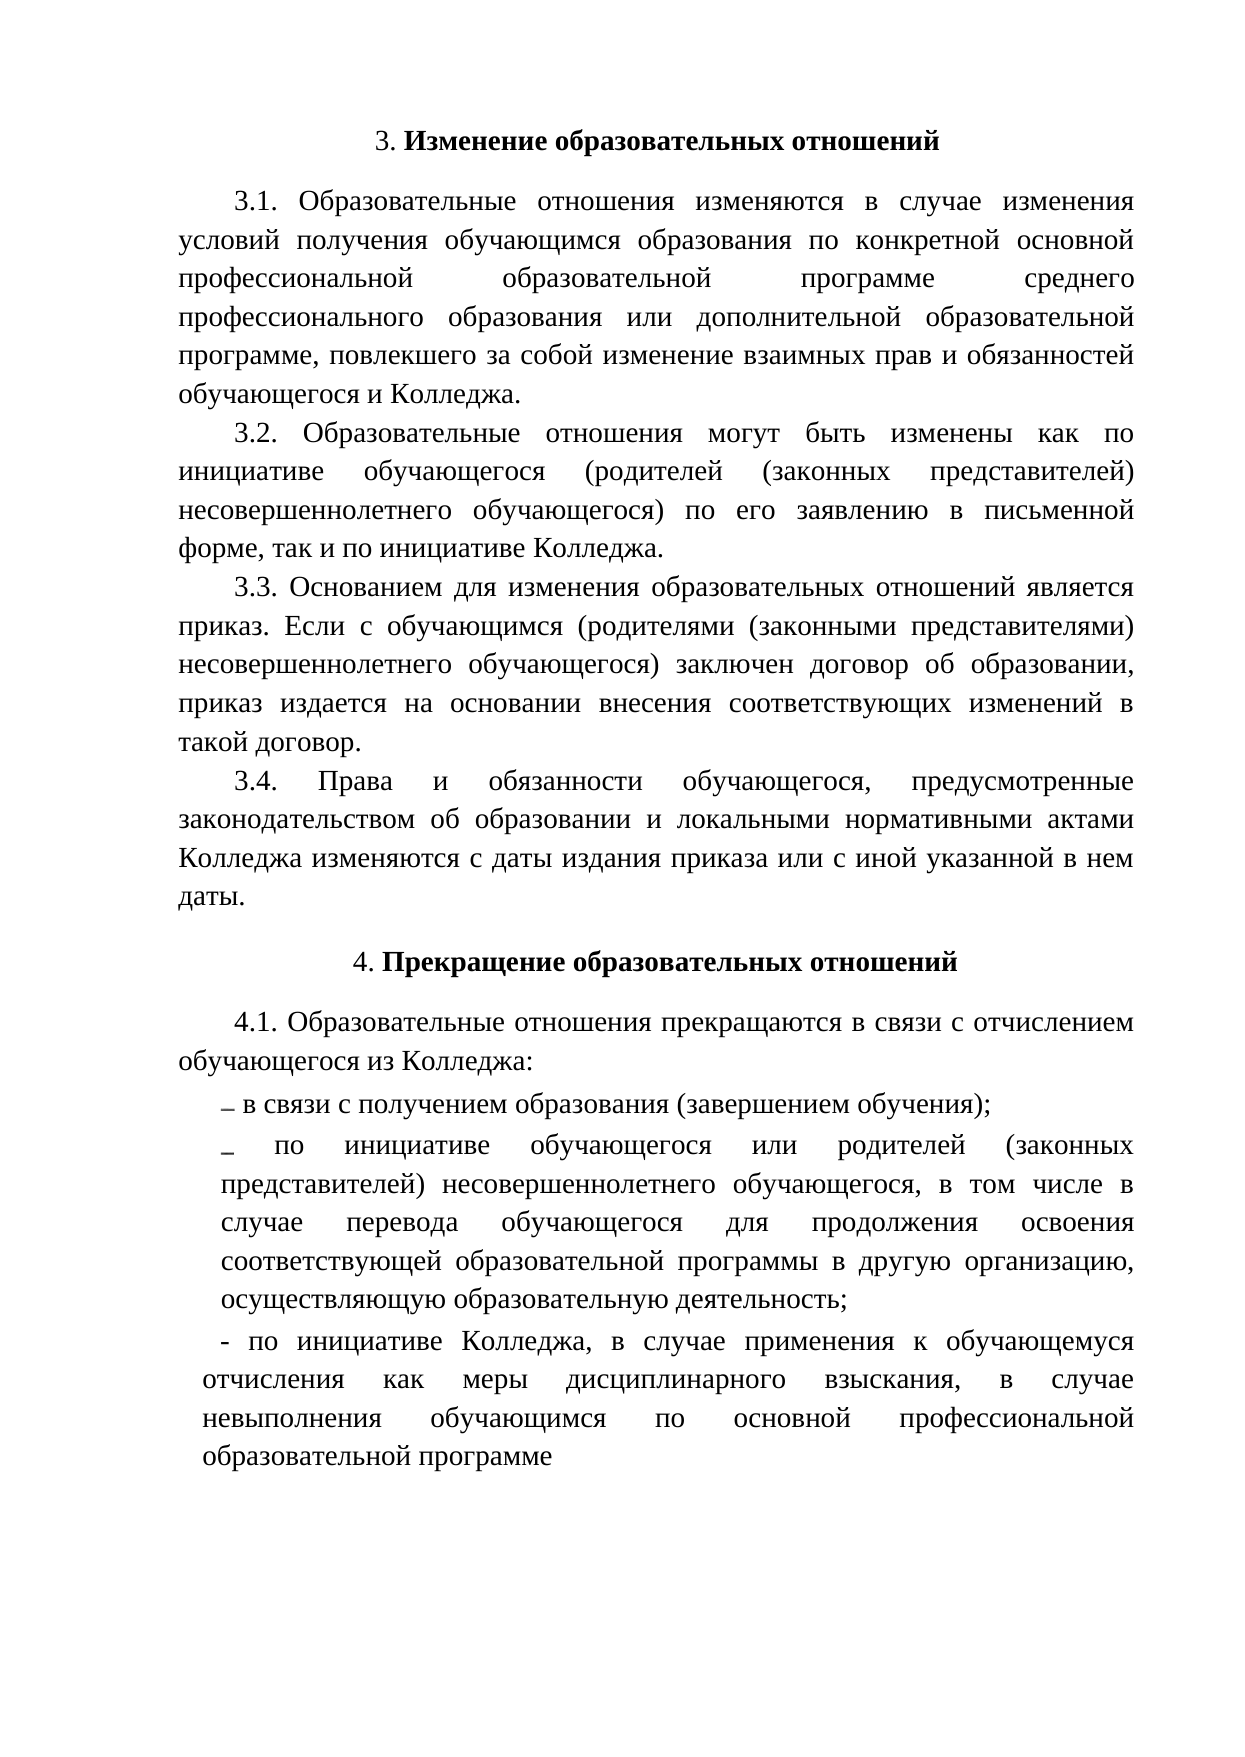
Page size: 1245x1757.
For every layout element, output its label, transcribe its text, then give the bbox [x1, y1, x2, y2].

text по инициативе обучающегося или родителей (законных представителей) несовершеннолетнего обучающегося, в том числе в случае перевода обучающегося для продолжения освоения соответствующей образовательной программы в другую организацию, осуществляющую образовательную деятельность; [221, 1127, 1135, 1315]
subtitle 4. Прекращение образовательных отношений [181, 944, 1129, 977]
text 3.2. Образовательные отношения могут быть изменены как по инициативе обучающегося (родителей (законных представителей) несовершеннолетнего обучающегося) по его заявлению в письменной форме, так и по инициативе Колледжа. [178, 415, 1135, 564]
text 4.1. Образовательные отношения прекращаются в связи с отчислением обучающегося из Колледжа: [178, 1004, 1135, 1077]
text - по инициативе Колледжа, в случае применения к обучающемуся отчисления как меры дисциплинарного взыскания, в случае невыполнения обучающимся по основной профессиональной образовательной программе [202, 1323, 1135, 1472]
text 3.4. Права и обязанности обучающегося, предусмотренные законодательством об образовании и локальными нормативными актами Колледжа изменяются с даты издания приказа или с иной указанной в нем даты. [178, 763, 1135, 912]
text 3.3. Основанием для изменения образовательных отношений является приказ. Если с обучающимся (родителями (законными представителями) несовершеннолетнего обучающегося) заключен договор об образовании, приказ издается на основании внесения соответствующих изменений в такой договор. [178, 569, 1135, 757]
subtitle 3. Изменение образовательных отношений [181, 123, 1133, 156]
text 3.1. Образовательные отношения изменяются в случае изменения условий получения обучающимся образования по конкретной основной профессиональной образовательной программе среднего профессионального образования или дополнительной образовательной программе, повлекшего за собой изменение взаимных прав и обязанностей обучающегося и Колледжа. [178, 183, 1135, 409]
text в связи с получением образования (завершением обучения); [221, 1086, 1135, 1119]
